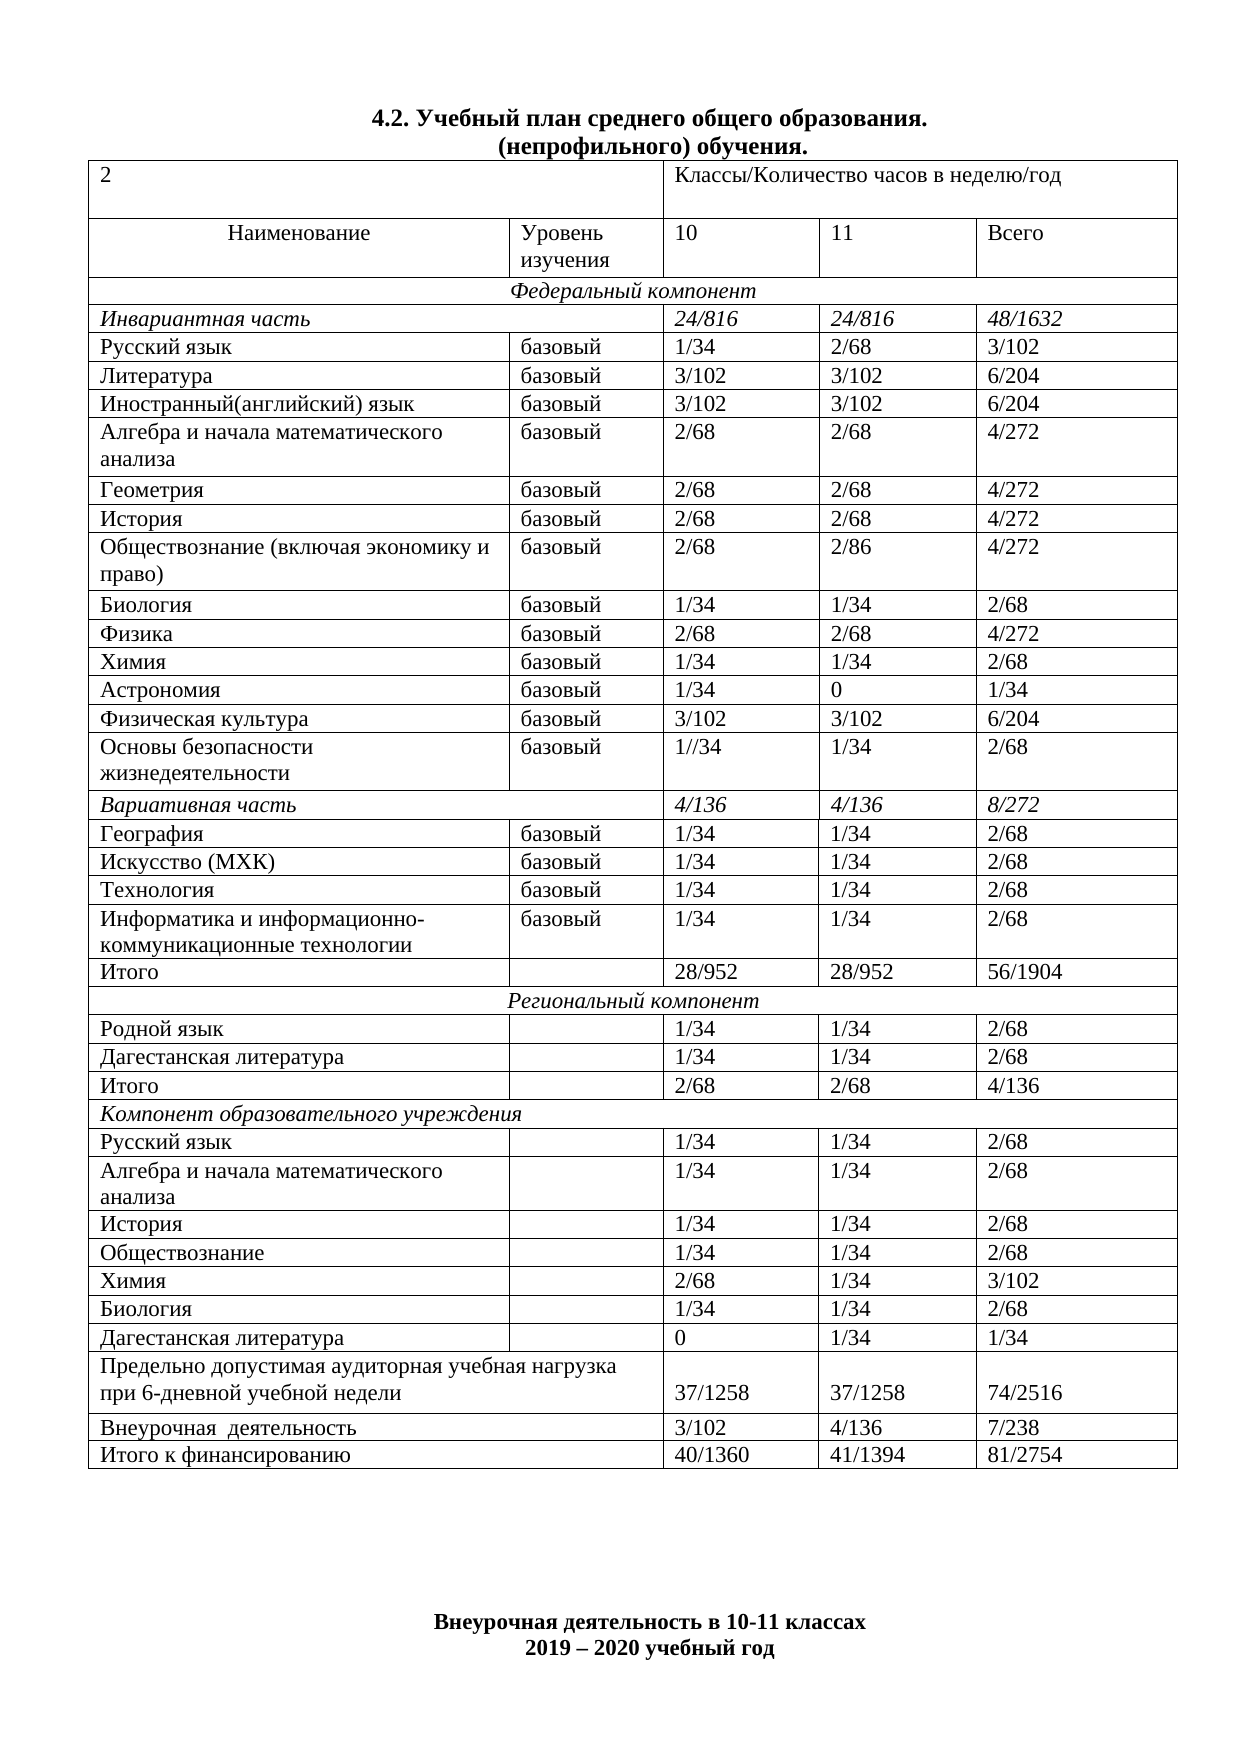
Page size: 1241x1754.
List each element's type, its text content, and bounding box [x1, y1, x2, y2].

table_cell [510, 1296, 663, 1323]
table_cell 2/68 [664, 505, 819, 532]
table_cell [510, 1267, 663, 1294]
table_cell 1/34 [819, 1239, 976, 1266]
table_cell 2/68 [820, 418, 976, 476]
table_cell базовый [510, 648, 663, 675]
table_cell 2/68 [820, 333, 976, 361]
table_cell [510, 1072, 663, 1099]
table_cell базовый [510, 733, 663, 790]
table_cell Русский язык [89, 333, 509, 361]
table_cell базовый [510, 533, 663, 590]
table_cell 4/136 [820, 791, 976, 819]
table_cell 1/34 [820, 648, 976, 675]
table_cell 3/102 [820, 362, 976, 389]
text 4.2. Учебный план среднего общего образования. [89, 103, 1211, 131]
table_cell 6/204 [977, 362, 1177, 389]
table_cell 4/272 [977, 620, 1177, 647]
table_cell 1/34 [664, 1296, 818, 1323]
table_cell базовый [510, 477, 663, 504]
table_cell Родной язык [89, 1015, 509, 1042]
table_cell 1/34 [977, 676, 1177, 704]
table_cell 4/272 [977, 477, 1177, 504]
table_cell Астрономия [89, 676, 509, 704]
table_cell 1/34 [664, 333, 819, 361]
table_cell 1//34 [664, 733, 819, 790]
table_cell 1/34 [820, 733, 976, 790]
table_cell базовый [510, 362, 663, 389]
table_cell 1/34 [664, 848, 818, 875]
table_cell 1/34 [819, 1157, 976, 1209]
table_cell 3/102 [820, 705, 976, 732]
table_cell Литература [89, 362, 509, 389]
table_cell Технология [89, 876, 509, 904]
table_cell Русский язык [89, 1129, 509, 1156]
table_cell 4/272 [977, 418, 1177, 476]
table_cell базовый [510, 591, 663, 619]
text Внеурочная деятельность в 10-11 классах [89, 1608, 1211, 1634]
table_cell базовый [510, 848, 663, 875]
table_cell 28/952 [819, 959, 976, 986]
table_cell 2/68 [664, 533, 819, 590]
table_cell 2/68 [664, 620, 819, 647]
table_cell 1/34 [664, 1129, 818, 1156]
table_cell Алгебра и начала математического анализа [89, 418, 509, 476]
table_cell [510, 1157, 663, 1209]
table_cell 1/34 [664, 1044, 818, 1071]
table_cell 1/34 [664, 648, 819, 675]
table_cell 7/238 [977, 1414, 1177, 1440]
table_cell Химия [89, 1267, 509, 1294]
table_cell Предельно допустимая аудиторная учебная нагрузка при 6-дневной учебной недели [89, 1352, 663, 1413]
table_cell 2/68 [977, 820, 1177, 847]
table_cell Геометрия [89, 477, 509, 504]
table_cell 2/68 [977, 591, 1177, 619]
table_cell Внеурочная деятельность [89, 1414, 663, 1440]
table_cell 4/136 [819, 1414, 976, 1440]
table_cell 1/34 [820, 591, 976, 619]
table_cell Компонент образовательного учреждения [89, 1100, 1177, 1127]
text 2019 – 2020 учебный год [89, 1634, 1211, 1660]
table_cell 2/68 [977, 1015, 1177, 1042]
table_cell Наименование [89, 219, 509, 277]
table_cell 11 [820, 219, 976, 277]
table_cell [510, 1239, 663, 1266]
table_cell 1/34 [664, 1015, 818, 1042]
table_cell Физическая культура [89, 705, 509, 732]
table_cell 1/34 [664, 676, 819, 704]
table_cell 2/68 [977, 905, 1177, 957]
table_cell 4/136 [977, 1072, 1177, 1099]
table_cell Итого [89, 1072, 509, 1099]
table_cell 2/68 [977, 1157, 1177, 1209]
table_cell 2/68 [977, 848, 1177, 875]
table_cell 2/68 [664, 1072, 818, 1099]
table_cell [510, 1015, 663, 1042]
table_cell 3/102 [664, 390, 819, 417]
table_cell базовый [510, 620, 663, 647]
table_cell 1/34 [819, 1296, 976, 1323]
table_cell 6/204 [977, 705, 1177, 732]
table_cell 1/34 [819, 876, 976, 904]
table_cell 1/34 [819, 848, 976, 875]
table_header Классы/Количество часов в неделю/год [664, 161, 1177, 218]
table_cell 1/34 [819, 905, 976, 957]
table_cell [510, 1129, 663, 1156]
table_cell 1/34 [664, 1211, 818, 1238]
table_cell 4/272 [977, 533, 1177, 590]
table_cell базовый [510, 333, 663, 361]
table_header 2 [89, 161, 663, 218]
table_cell Биология [89, 1296, 509, 1323]
table_cell [510, 1044, 663, 1071]
table_cell 40/1360 [664, 1441, 818, 1468]
table_cell 1/34 [664, 1239, 818, 1266]
table_cell 24/816 [820, 305, 976, 332]
table_cell Дагестанская литература [89, 1324, 509, 1351]
table_cell базовый [510, 676, 663, 704]
table_cell Итого [89, 959, 509, 986]
table_cell 4/136 [664, 791, 819, 819]
table_cell 0 [664, 1324, 818, 1351]
table_cell География [89, 820, 509, 847]
table_cell 2/68 [977, 1296, 1177, 1323]
table_cell 2/86 [820, 533, 976, 590]
table_cell Искусство (МХК) [89, 848, 509, 875]
table_cell 3/102 [820, 390, 976, 417]
table_cell 2/68 [977, 648, 1177, 675]
table_cell Алгебра и начала математического анализа [89, 1157, 509, 1209]
table_cell 56/1904 [977, 959, 1177, 986]
table_cell Обществознание (включая экономику и право) [89, 533, 509, 590]
table_cell 74/2516 [977, 1352, 1177, 1413]
table_cell базовый [510, 905, 663, 957]
table_cell 3/102 [977, 333, 1177, 361]
table_cell История [89, 1211, 509, 1238]
table_cell 3/102 [977, 1267, 1177, 1294]
table_cell 1/34 [664, 591, 819, 619]
table_cell 2/68 [977, 1239, 1177, 1266]
table_cell базовый [510, 505, 663, 532]
table_cell Всего [977, 219, 1177, 277]
table_cell Уровень изучения [510, 219, 663, 277]
table_cell 2/68 [977, 1211, 1177, 1238]
table_cell 2/68 [977, 1129, 1177, 1156]
table_cell 1/34 [819, 1044, 976, 1071]
table_cell 1/34 [664, 820, 818, 847]
table_cell Физика [89, 620, 509, 647]
table_cell 41/1394 [819, 1441, 976, 1468]
table_cell 37/1258 [819, 1352, 976, 1413]
table_cell Региональный компонент [89, 987, 1177, 1014]
table_cell 1/34 [819, 1129, 976, 1156]
table_cell 6/204 [977, 390, 1177, 417]
table_cell 1/34 [664, 1157, 818, 1209]
table_cell Химия [89, 648, 509, 675]
table_cell базовый [510, 876, 663, 904]
table_cell Обществознание [89, 1239, 509, 1266]
table_cell Вариативная часть [89, 791, 663, 819]
table_cell базовый [510, 820, 663, 847]
table_cell 1/34 [819, 1267, 976, 1294]
table_cell 81/2754 [977, 1441, 1177, 1468]
table_cell 2/68 [977, 733, 1177, 790]
table_cell 1/34 [819, 1324, 976, 1351]
table_cell 24/816 [664, 305, 819, 332]
table_cell 1/34 [819, 820, 976, 847]
table_cell [510, 1324, 663, 1351]
table_cell История [89, 505, 509, 532]
text (непрофильного) обучения. [89, 131, 1211, 160]
table_cell 1/34 [664, 876, 818, 904]
table_cell 28/952 [664, 959, 818, 986]
table_cell Информатика и информационно- коммуникационные технологии [89, 905, 509, 957]
table_cell Дагестанская литература [89, 1044, 509, 1071]
table_cell базовый [510, 418, 663, 476]
table_cell 48/1632 [977, 305, 1177, 332]
table_cell 2/68 [820, 620, 976, 647]
table_cell 1/34 [819, 1015, 976, 1042]
table_cell базовый [510, 705, 663, 732]
table_cell Итого к финансированию [89, 1441, 663, 1468]
table_cell Инвариантная часть [89, 305, 663, 332]
table_cell 2/68 [819, 1072, 976, 1099]
table_cell 8/272 [977, 791, 1177, 819]
table_cell 2/68 [820, 477, 976, 504]
table_cell 4/272 [977, 505, 1177, 532]
table_cell 2/68 [664, 477, 819, 504]
table_cell Основы безопасности жизнедеятельности [89, 733, 509, 790]
table_cell 1/34 [977, 1324, 1177, 1351]
table_cell 10 [664, 219, 819, 277]
table_cell базовый [510, 390, 663, 417]
table_cell 2/68 [977, 1044, 1177, 1071]
table_cell 2/68 [820, 505, 976, 532]
table_cell Иностранный(английский) язык [89, 390, 509, 417]
table_cell [510, 1211, 663, 1238]
table_cell 3/102 [664, 1414, 818, 1440]
table_cell 0 [820, 676, 976, 704]
table_cell 37/1258 [664, 1352, 818, 1413]
table_cell 3/102 [664, 705, 819, 732]
table_cell 2/68 [664, 418, 819, 476]
table_cell 2/68 [664, 1267, 818, 1294]
table_cell Федеральный компонент [89, 278, 1177, 304]
table_cell [510, 959, 663, 986]
table_cell 1/34 [664, 905, 818, 957]
table_cell 2/68 [977, 876, 1177, 904]
table_cell 1/34 [819, 1211, 976, 1238]
table_cell Биология [89, 591, 509, 619]
table_cell 3/102 [664, 362, 819, 389]
